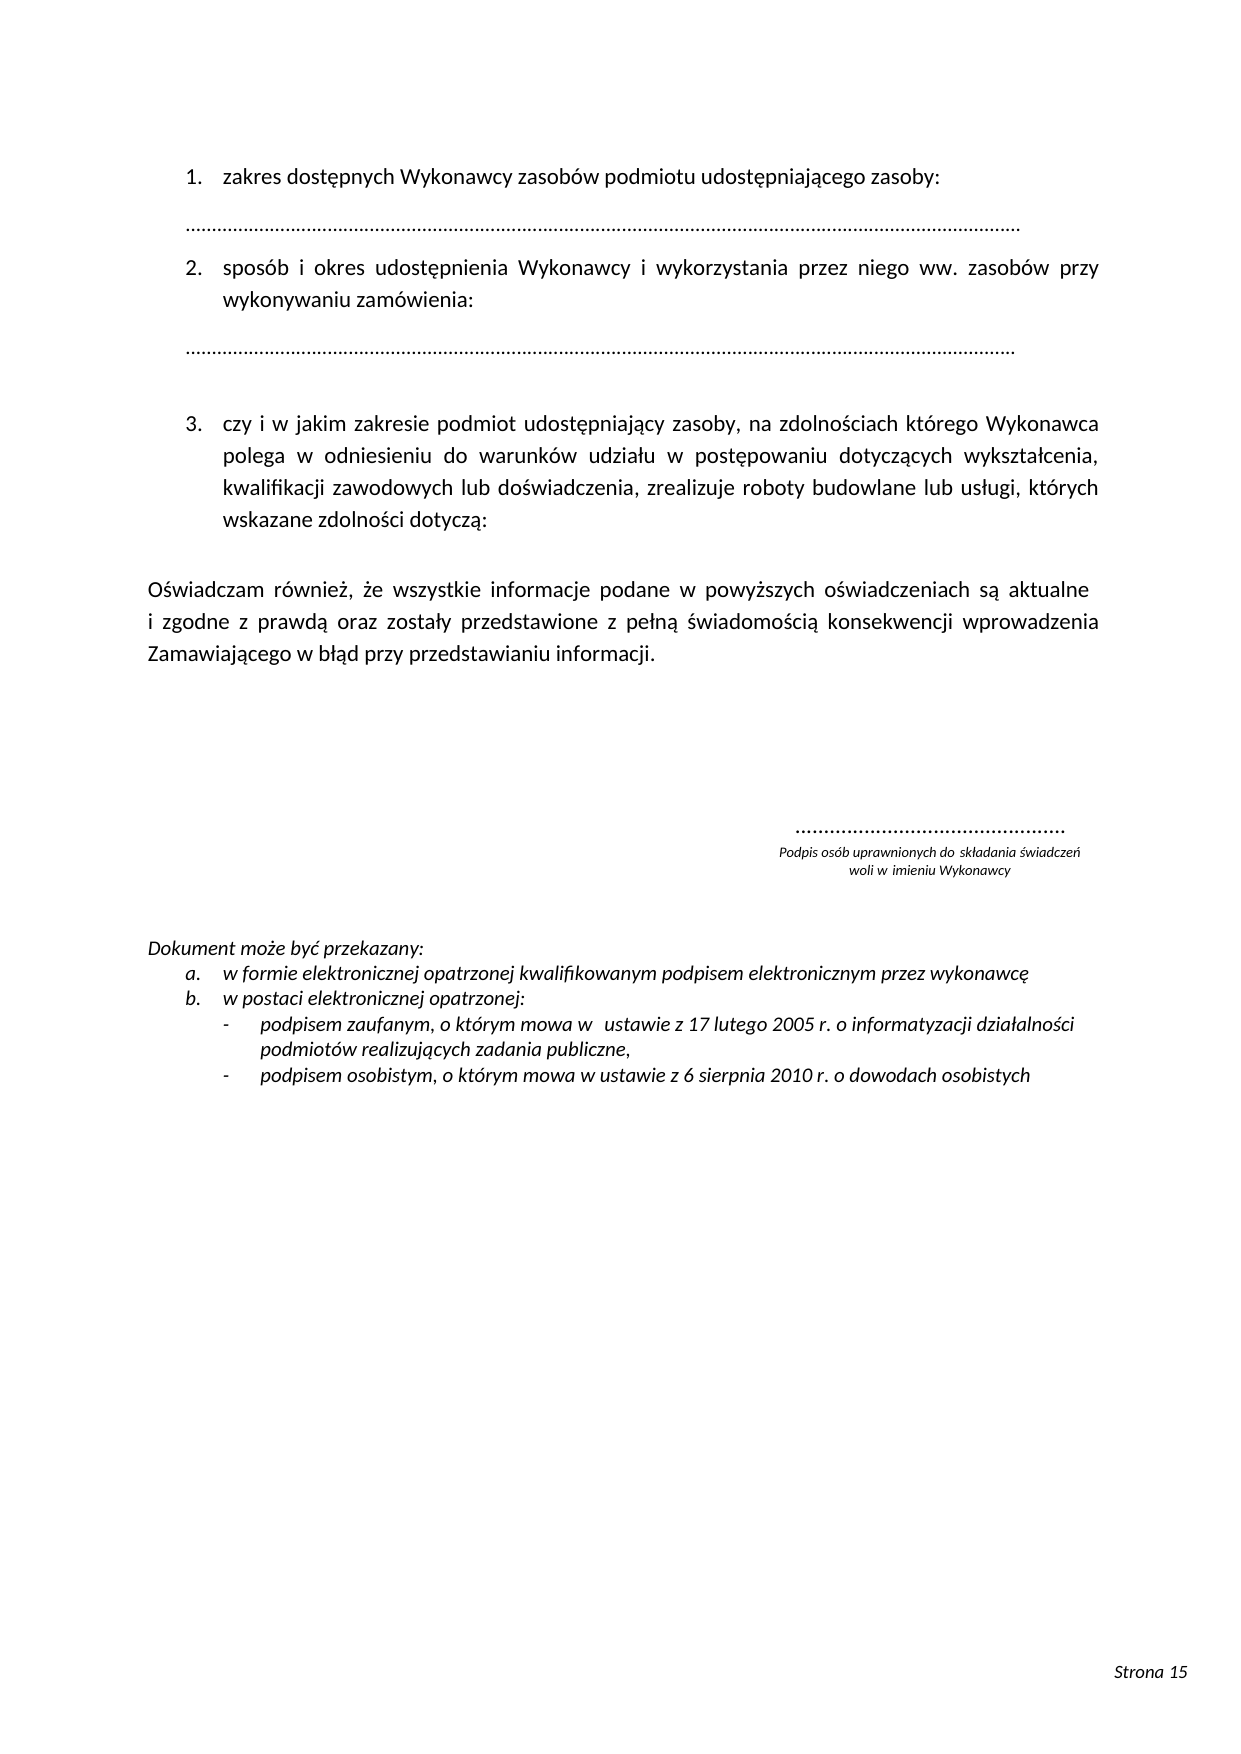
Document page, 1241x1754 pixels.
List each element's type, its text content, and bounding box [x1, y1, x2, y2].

list sposób i okres udostępnienia Wykonawcy i wykorzystania przez niego ww. zasobów przy wykonywaniu zamówienia: [185, 253, 1100, 313]
text ............................................................................................................................................................... [185, 211, 1100, 237]
text Podpis osób uprawnionych do składania świadczeń woli w imieniu Wykonawcy [768, 843, 1093, 879]
text Dokument może być przekazany: [148, 935, 1100, 960]
list podpisem osobistym, o którym mowa w ustawie z 6 sierpnia 2010 r. o dowodach osobistych [223, 1062, 1100, 1087]
list w formie elektronicznej opatrzonej kwalifikowanym podpisem elektronicznym przez wykonawcę [185, 960, 1100, 986]
list czy i w jakim zakresie podmiot udostępniający zasoby, na zdolnościach którego Wykonawca polega w odniesieniu do warunków udziału w postępowaniu dotyczących wykształcenia, kwalifikacji zawodowych lub doświadczenia, zrealizuje roboty budowlane lub usługi, których wskazane zdolności dotyczą: [185, 409, 1100, 533]
text .............................................................................................................................................................. [185, 334, 1100, 360]
list podpisem zaufanym, o którym mowa w ustawie z 17 lutego 2005 r. o informatyzacji działalności podmiotów realizujących zadania publiczne, [223, 1011, 1100, 1062]
text ............................................... [768, 811, 1093, 839]
text Oświadczam również, że wszystkie informacje podane w powyższych oświadczeniach są aktualne i zgodne z prawdą oraz zostały przedstawione z pełną świadomością konsekwencji wprowadzenia Zamawiającego w błąd przy przedstawianiu informacji. [148, 575, 1100, 667]
list zakres dostępnych Wykonawcy zasobów podmiotu udostępniającego zasoby: [185, 162, 1100, 190]
list w postaci elektronicznej opatrzonej: [185, 986, 1100, 1011]
